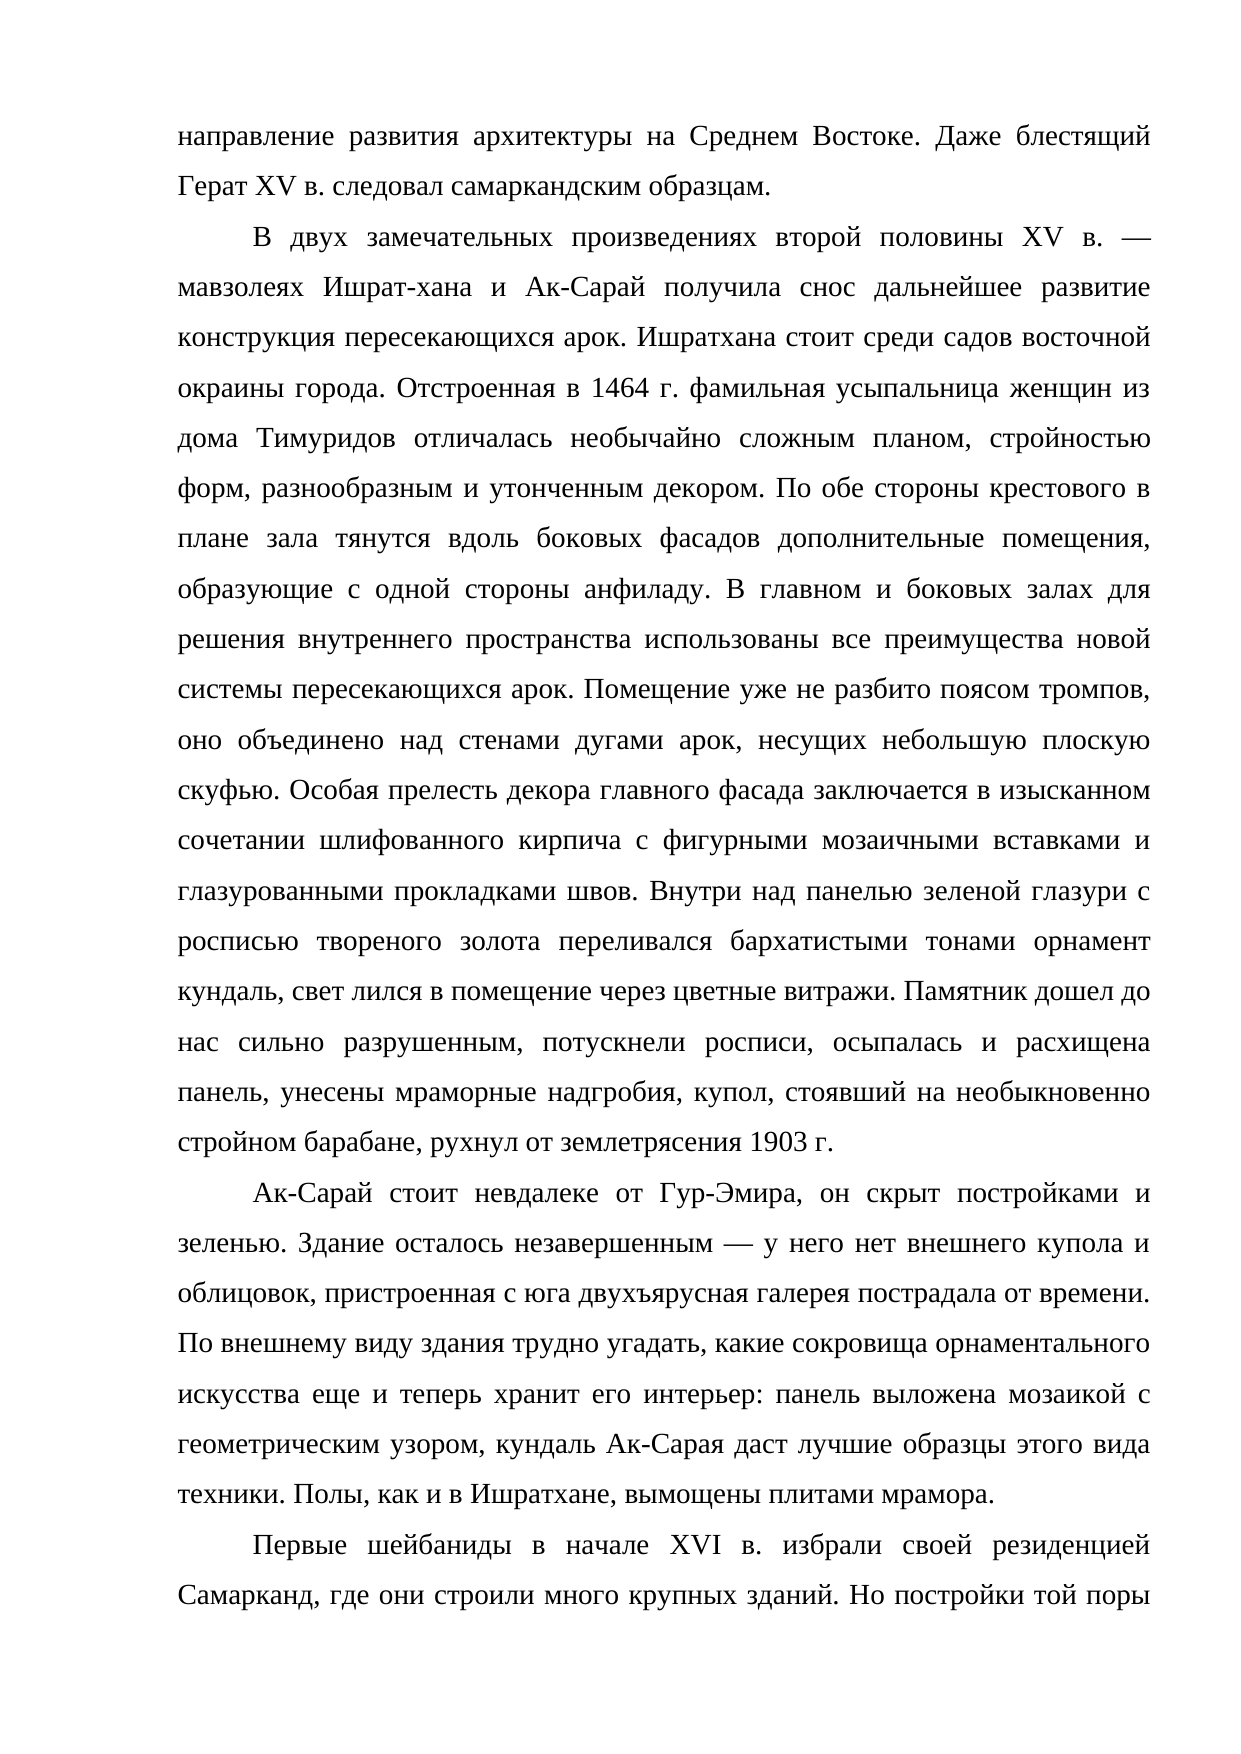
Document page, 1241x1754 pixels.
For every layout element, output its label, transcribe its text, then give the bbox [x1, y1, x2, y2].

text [177, 1527, 1152, 1611]
text Ак-Сарай стоит невдалеке от Гур-Эмира, он скрыт постройками и зеленью. Здание осталось незавершенным — у него нет внешнего купола и облицовок, пристроенная с юга двухъярусная галерея пострадала от времени. По внешнему виду здания трудно угадать, какие сокровища орнаментального искусства еще и теперь хранит его интерьер: панель выложена мозаикой с геометрическим узором, кундаль Ак-Сарая даст лучшие образцы этого вида техники. Полы, как и в Ишратхане, вымощены плитами мрамора. [177, 1175, 1152, 1510]
text В двух замечательных произведениях второй половины XV в. — мавзолеях Ишрат-хана и Ак-Сарай получила снос дальнейшее развитие конструкция пересекающихся арок. Ишратхана стоит среди садов восточной окраины города. Отстроенная в 1464 г. фамильная усыпальница женщин из дома Тимуридов отличалась необычайно сложным планом, стройностью форм, разнообразным и утонченным декором. По обе стороны крестового в плане зала тянутся вдоль боковых фасадов дополнительные помещения, образующие с одной стороны анфиладу. В главном и боковых залах для решения внутреннего пространства использованы все преимущества новой системы пересекающихся арок. Помещение уже не разбито поясом тромпов, оно объединено над стенами дугами арок, несущих небольшую плоскую скуфью. Особая прелесть декора главного фасада заключается в изысканном сочетании шлифованного кирпича с фигурными мозаичными вставками и глазурованными прокладками швов. Внутри над панелью зеленой глазури с росписью твореного золота переливался бархатистыми тонами орнамент кундаль, свет лился в помещение через цветные витражи. Памятник дошел до нас сильно разрушенным, потускнели росписи, осыпалась и расхищена панель, унесены мраморные надгробия, купол, стоявший на необыкновенно стройном барабане, рухнул от землетрясения 1903 г. [177, 219, 1152, 1158]
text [177, 118, 1152, 202]
